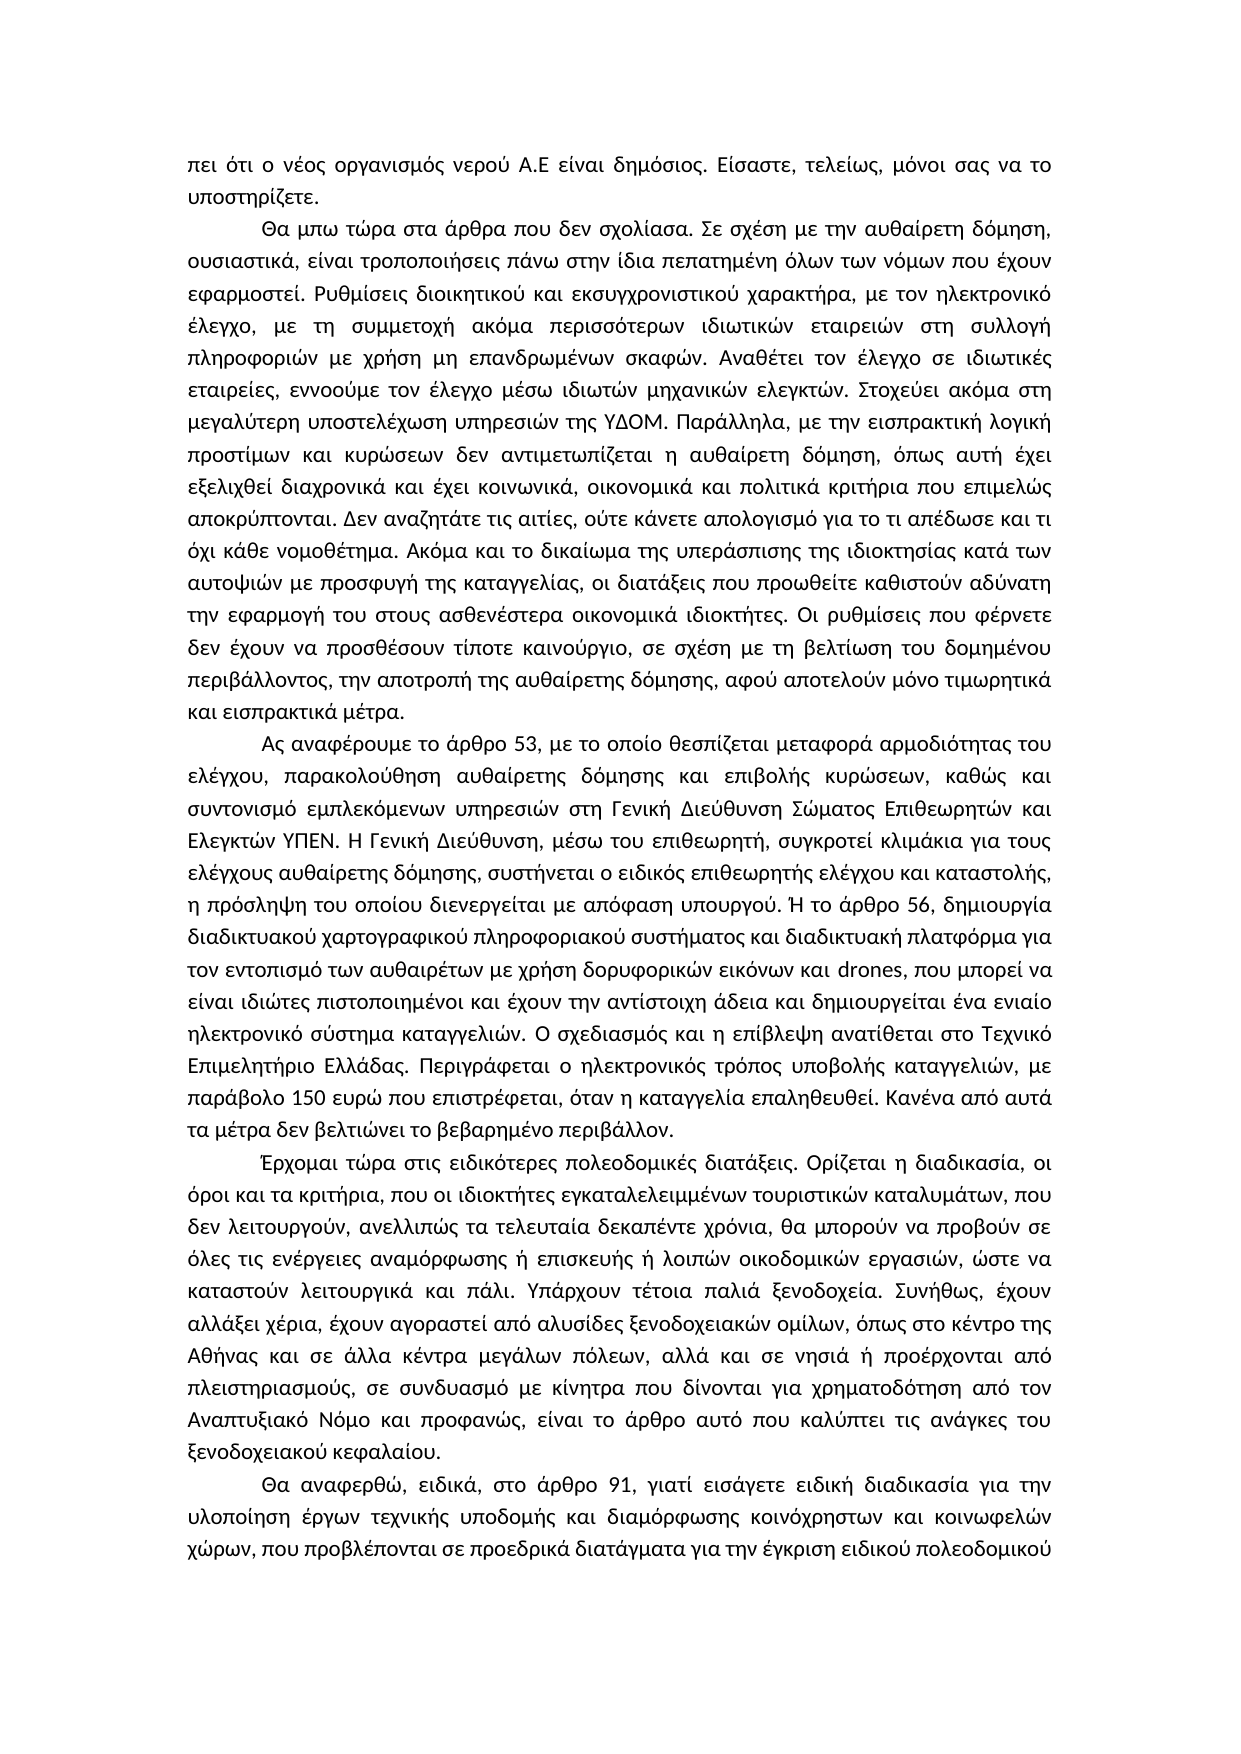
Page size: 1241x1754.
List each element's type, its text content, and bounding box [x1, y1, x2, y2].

text Ας αναφέρουμε το άρθρο 53, με το οποίο θεσπίζεται μεταφορά αρμοδιότητας του ελέγχου, παρακολούθηση αυθαίρετης δόμησης και επιβολής κυρώσεων, καθώς και συντονισμό εμπλεκόμενων υπηρεσιών στη Γενική Διεύθυνση Σώματος Επιθεωρητών και Ελεγκτών ΥΠΕΝ. Η Γενική Διεύθυνση, μέσω του επιθεωρητή, συγκροτεί κλιμάκια για τους ελέγχους αυθαίρετης δόμησης, συστήνεται ο ειδικός επιθεωρητής ελέγχου και καταστολής, η πρόσληψη του οποίου διενεργείται με απόφαση υπουργού. Ή το άρθρο 56, δημιουργία διαδικτυακού χαρτογραφικού πληροφοριακού συστήματος και διαδικτυακή πλατφόρμα για τον εντοπισμό των αυθαιρέτων με χρήση δορυφορικών εικόνων και drones, που μπορεί να είναι ιδιώτες πιστοποιημένοι και έχουν την αντίστοιχη άδεια και δημιουργείται ένα ενιαίο ηλεκτρονικό σύστημα καταγγελιών. Ο σχεδιασμός και η επίβλεψη ανατίθεται στο Τεχνικό Επιμελητήριο Ελλάδας. Περιγράφεται ο ηλεκτρονικός τρόπος υποβολής καταγγελιών, με παράβολο 150 ευρώ που επιστρέφεται, όταν η καταγγελία επαληθευθεί. Κανένα από αυτά τα μέτρα δεν βελτιώνει το βεβαρημένο περιβάλλον. [187, 729, 1053, 1144]
text Θα μπω τώρα στα άρθρα που δεν σχολίασα. Σε σχέση με την αυθαίρετη δόμηση, ουσιαστικά, είναι τροποποιήσεις πάνω στην ίδια πεπατημένη όλων των νόμων που έχουν εφαρμοστεί. Ρυθμίσεις διοικητικού και εκσυγχρονιστικού χαρακτήρα, με τον ηλεκτρονικό έλεγχο, με τη συμμετοχή ακόμα περισσότερων ιδιωτικών εταιρειών στη συλλογή πληροφοριών με χρήση μη επανδρωμένων σκαφών. Αναθέτει τον έλεγχο σε ιδιωτικές εταιρείες, εννοούμε τον έλεγχο μέσω ιδιωτών μηχανικών ελεγκτών. Στοχεύει ακόμα στη μεγαλύτερη υποστελέχωση υπηρεσιών της ΥΔΟΜ. Παράλληλα, με την εισπρακτική λογική προστίμων και κυρώσεων δεν αντιμετωπίζεται η αυθαίρετη δόμηση, όπως αυτή έχει εξελιχθεί διαχρονικά και έχει κοινωνικά, οικονομικά και πολιτικά κριτήρια που επιμελώς αποκρύπτονται. Δεν αναζητάτε τις αιτίες, ούτε κάνετε απολογισμό για το τι απέδωσε και τι όχι κάθε νομοθέτημα. Ακόμα και το δικαίωμα της υπεράσπισης της ιδιοκτησίας κατά των αυτοψιών με προσφυγή της καταγγελίας, οι διατάξεις που προωθείτε καθιστούν αδύνατη την εφαρμογή του στους ασθενέστερα οικονομικά ιδιοκτήτες. Οι ρυθμίσεις που φέρνετε δεν έχουν να προσθέσουν τίποτε καινούργιο, σε σχέση με τη βελτίωση του δομημένου περιβάλλοντος, την αποτροπή της αυθαίρετης δόμησης, αφού αποτελούν μόνο τιμωρητικά και εισπρακτικά μέτρα. [187, 214, 1053, 725]
text Θα αναφερθώ, ειδικά, στο άρθρο 91, γιατί εισάγετε ειδική διαδικασία για την υλοποίηση έργων τεχνικής υποδομής και διαμόρφωσης κοινόχρηστων και κοινωφελών χώρων, που προβλέπονται σε προεδρικά διατάγματα για την έγκριση ειδικού πολεοδομικού [187, 1470, 1053, 1562]
text Έρχομαι τώρα στις ειδικότερες πολεοδομικές διατάξεις. Ορίζεται η διαδικασία, οι όροι και τα κριτήρια, που οι ιδιοκτήτες εγκαταλελειμμένων τουριστικών καταλυμάτων, που δεν λειτουργούν, ανελλιπώς τα τελευταία δεκαπέντε χρόνια, θα μπορούν να προβούν σε όλες τις ενέργειες αναμόρφωσης ή επισκευής ή λοιπών οικοδομικών εργασιών, ώστε να καταστούν λειτουργικά και πάλι. Υπάρχουν τέτοια παλιά ξενοδοχεία. Συνήθως, έχουν αλλάξει χέρια, έχουν αγοραστεί από αλυσίδες ξενοδοχειακών ομίλων, όπως στο κέντρο της Αθήνας και σε άλλα κέντρα μεγάλων πόλεων, αλλά και σε νησιά ή προέρχονται από πλειστηριασμούς, σε συνδυασμό με κίνητρα που δίνονται για χρηματοδότηση από τον Αναπτυξιακό Νόμο και προφανώς, είναι το άρθρο αυτό που καλύπτει τις ανάγκες του ξενοδοχειακού κεφαλαίου. [187, 1148, 1053, 1466]
text πει ότι ο νέος οργανισμός νερού Α.Ε είναι δημόσιος. Είσαστε, τελείως, μόνοι σας να το υποστηρίζετε. [187, 150, 1053, 210]
